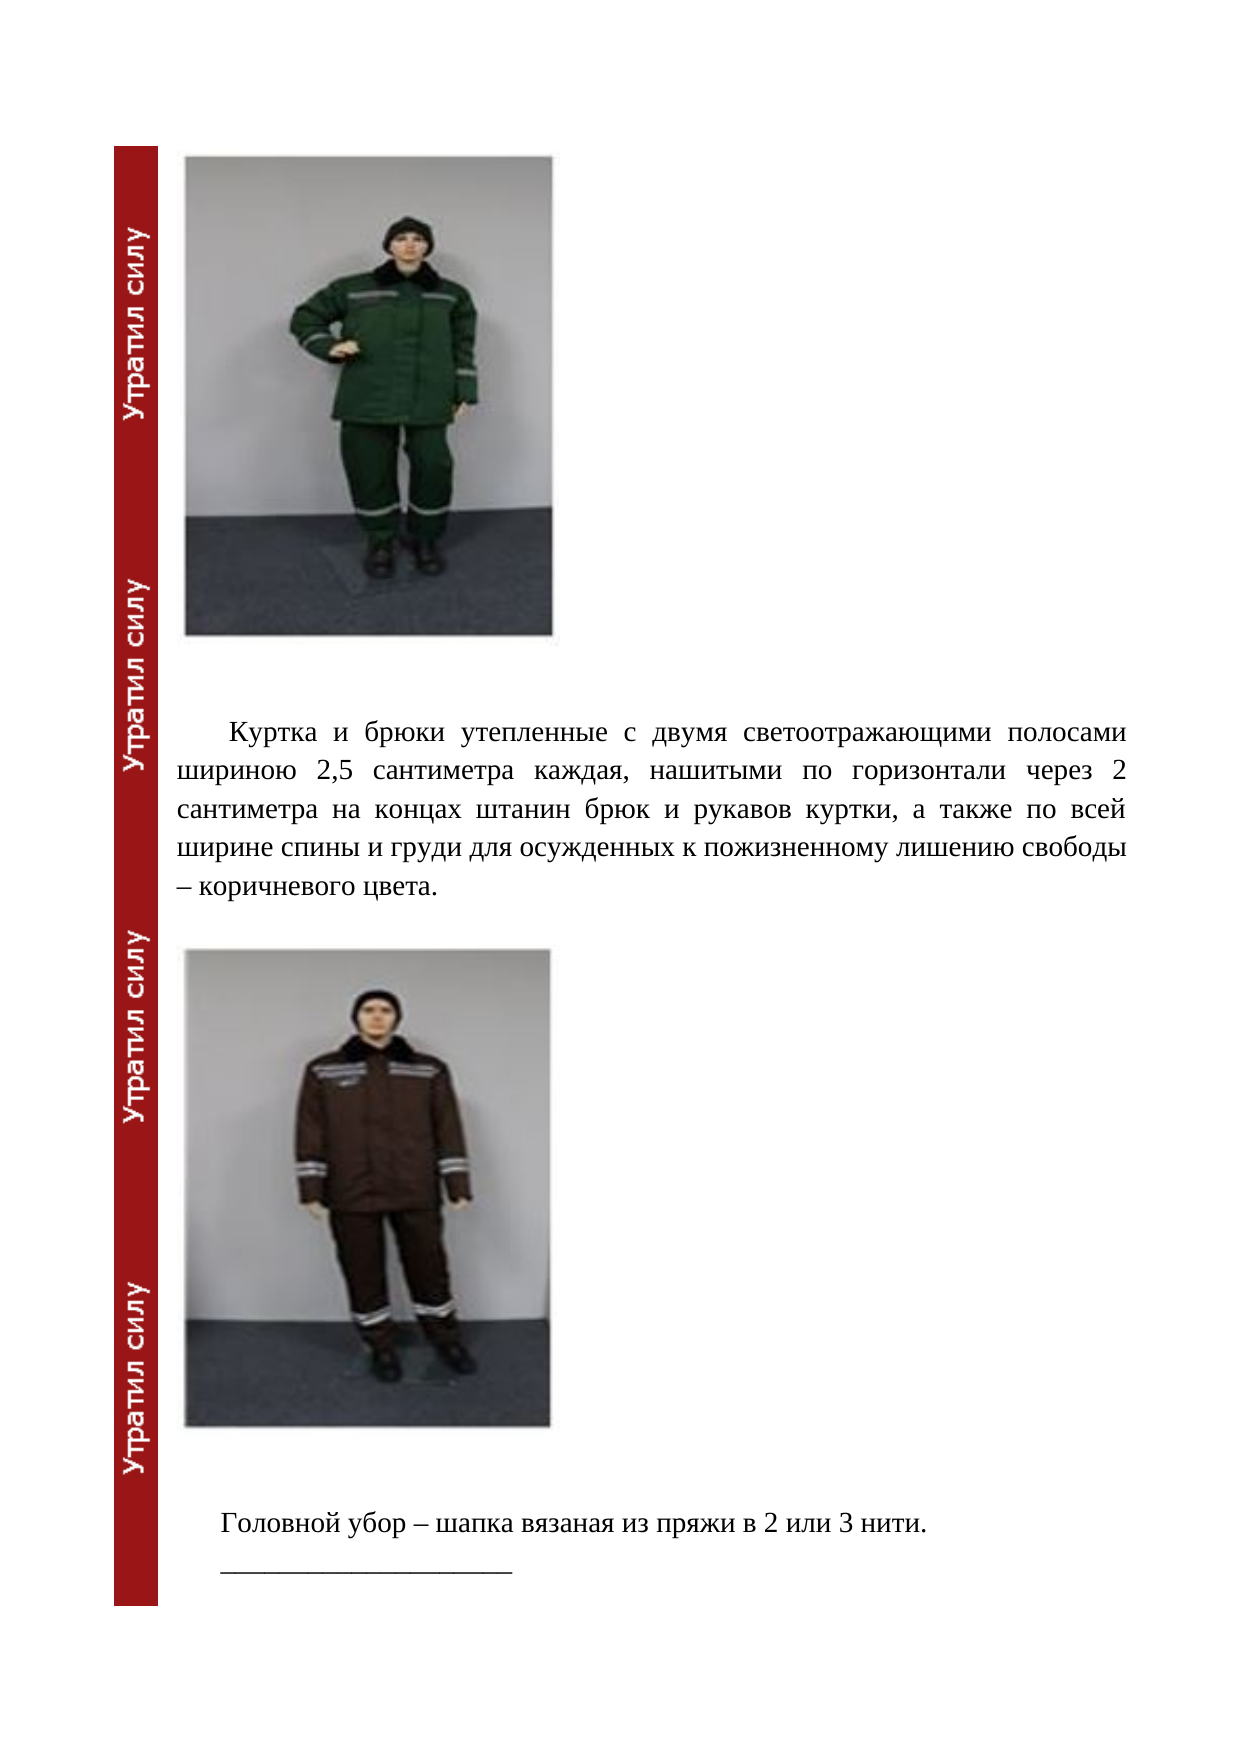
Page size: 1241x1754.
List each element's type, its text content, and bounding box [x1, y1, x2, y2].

picture [176, 945, 560, 1437]
text Головной убор – шапка вязаная из пряжи в 2 или 3 нити. [112, 1505, 1128, 1538]
picture [114, 1577, 158, 1606]
picture [176, 150, 560, 646]
picture [114, 1538, 158, 1543]
picture [114, 146, 158, 714]
picture [114, 902, 158, 1505]
text Куртка и брюки утепленные с двумя светоотражающими полосами шириною 2,5 сантиметра каждая, нашитыми по горизонтали через 2 сантиметра на концах штанин брюк и рукавов куртки, а также по всей ширине спины и груди для осужденных к пожизненному лишению свободы – коричневого цвета. [112, 714, 1128, 902]
text ____________________ [112, 1543, 1128, 1577]
